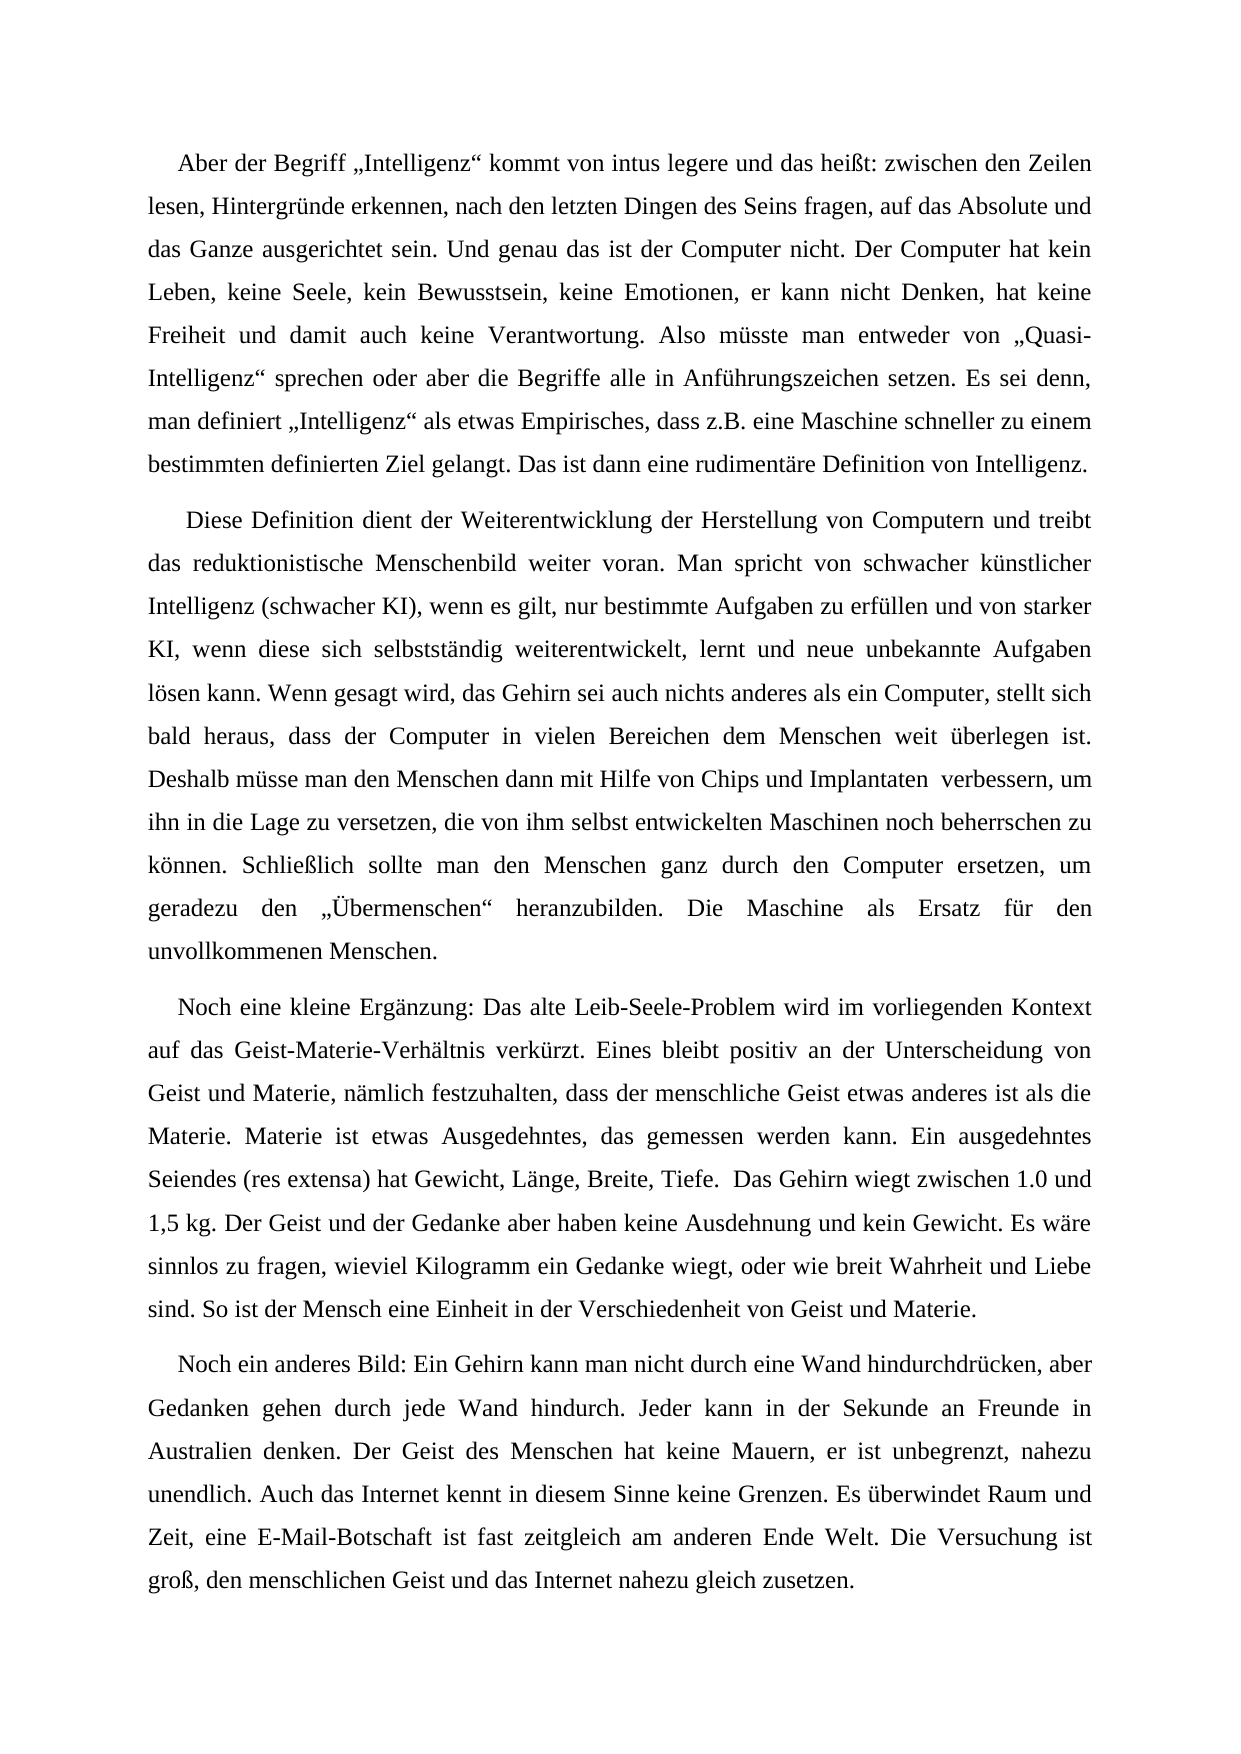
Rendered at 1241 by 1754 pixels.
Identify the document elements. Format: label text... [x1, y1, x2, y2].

text Diese Definition dient der Weiterentwicklung der Herstellung von Computern und treibt das reduktionistische Menschenbild weiter voran. Man spricht von schwacher künstlicher Intelligenz (schwacher KI), wenn es gilt, nur bestimmte Aufgaben zu erfüllen und von starker KI, wenn diese sich selbstständig weiterentwickelt, lernt und neue unbekannte Aufgaben lösen kann. Wenn gesagt wird, das Gehirn sei auch nichts anderes als ein Computer, stellt sich bald heraus, dass der Computer in vielen Bereichen dem Menschen weit überlegen ist. Deshalb müsse man den Menschen dann mit Hilfe von Chips und Implantaten verbessern, um ihn in die Lage zu versetzen, die von ihm selbst entwickelten Maschinen noch beherrschen zu können. Schließlich sollte man den Menschen ganz durch den Computer ersetzen, um geradezu den „Übermenschen“ heranzubilden. Die Maschine als Ersatz für den unvollkommenen Menschen. [148, 505, 1093, 965]
text Noch eine kleine Ergänzung: Das alte Leib-Seele-Problem wird im vorliegenden Kontext auf das Geist-Materie-Verhältnis verkürzt. Eines bleibt positiv an der Unterscheidung von Geist und Materie, nämlich festzuhalten, dass der menschliche Geist etwas anderes ist als die Materie. Materie ist etwas Ausgedehntes, das gemessen werden kann. Ein ausgedehntes Seiendes (res extensa) hat Gewicht, Länge, Breite, Tiefe. Das Gehirn wiegt zwischen 1.0 und 1,5 kg. Der Geist und der Gedanke aber haben keine Ausdehnung und kein Gewicht. Es wäre sinnlos zu fragen, wieviel Kilogramm ein Gedanke wiegt, oder wie breit Wahrheit und Liebe sind. So ist der Mensch eine Einheit in der Verschiedenheit von Geist und Materie. [148, 992, 1093, 1323]
text Noch ein anderes Bild: Ein Gehirn kann man nicht durch eine Wand hindurchdrücken, aber Gedanken gehen durch jede Wand hindurch. Jeder kann in der Sekunde an Freunde in Australien denken. Der Geist des Menschen hat keine Mauern, er ist unbegrenzt, nahezu unendlich. Auch das Internet kennt in diesem Sinne keine Grenzen. Es überwindet Raum und Zeit, eine E-Mail-Botschaft ist fast zeitgleich am anderen Ende Welt. Die Versuchung ist groß, den menschlichen Geist und das Internet nahezu gleich zusetzen. [148, 1349, 1093, 1594]
text Aber der Begriff „Intelligenz“ kommt von intus legere und das heißt: zwischen den Zeilen lesen, Hintergründe erkennen, nach den letzten Dingen des Seins fragen, auf das Absolute und das Ganze ausgerichtet sein. Und genau das ist der Computer nicht. Der Computer hat kein Leben, keine Seele, kein Bewusstsein, keine Emotionen, er kann nicht Denken, hat keine Freiheit und damit auch keine Verantwortung. Also müsste man entweder von „Quasi-Intelligenz“ sprechen oder aber die Begriffe alle in Anführungszeichen setzen. Es sei denn, man definiert „Intelligenz“ als etwas Empirisches, dass z.B. eine Maschine schneller zu einem bestimmten definierten Ziel gelangt. Das ist dann eine rudimentäre Definition von Intelligenz. [148, 148, 1093, 478]
